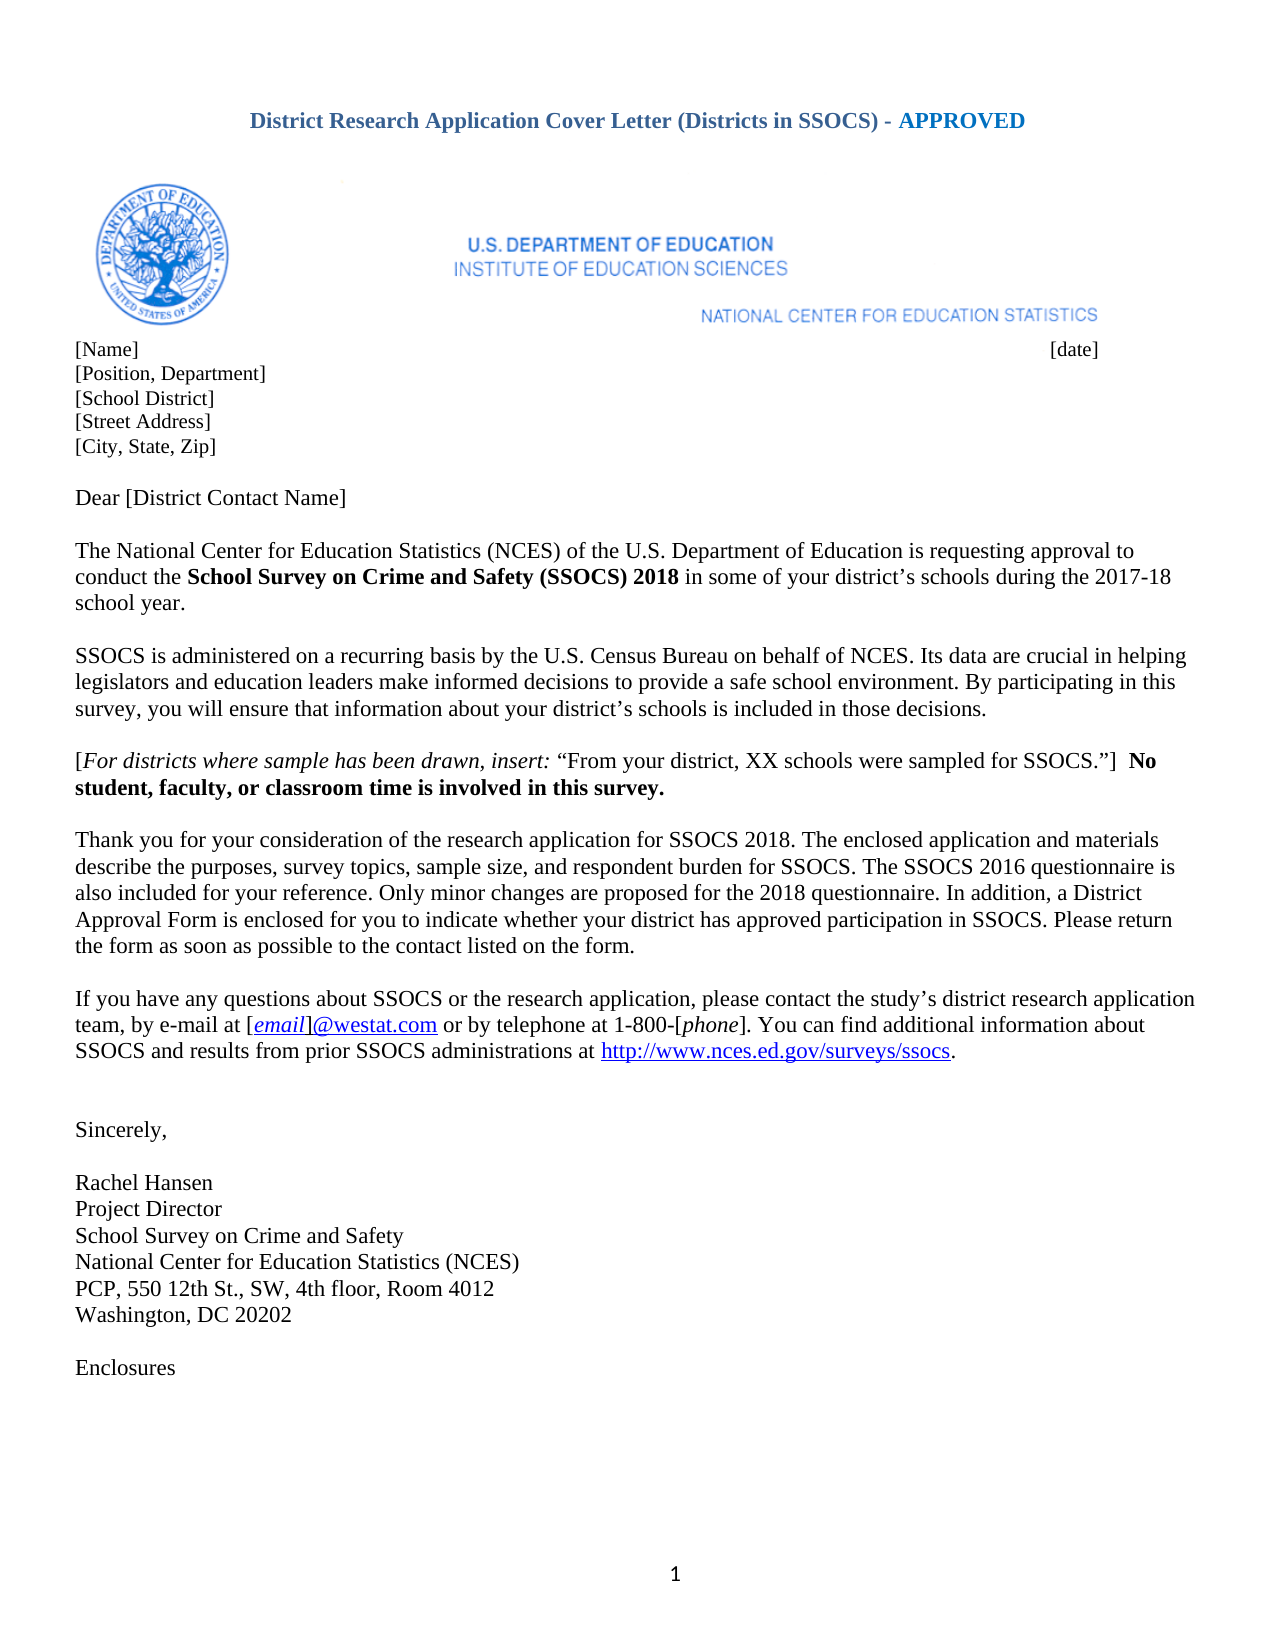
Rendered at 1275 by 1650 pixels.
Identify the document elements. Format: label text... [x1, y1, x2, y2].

text PCP, 550 12th St., SW, 4th floor, Room 4012 [75, 1274, 1204, 1301]
text Project Director [75, 1196, 1204, 1222]
text Washington, DC 20202 [75, 1301, 1204, 1327]
text If you have any questions about SSOCS or the research application, please contact the study’s district research application team, by e-mail at [email]@westat.com or by telephone at 1-800-[phone]. You can find additional information about SSOCS and results from prior SSOCS administrations at http://www.nces.ed.gov/surveys/ssocs. [75, 985, 1204, 1064]
text National Center for Education Statistics (NCES) [75, 1248, 1204, 1274]
picture [46, 159, 1115, 385]
text [City, State, Zip] [75, 433, 1200, 458]
subtitle District Research Application Cover Letter (Districts in SSOCS) - APPROVED [75, 107, 1200, 133]
text Dear [District Contact Name] [75, 484, 1204, 510]
text Rachel Hansen [75, 1169, 1204, 1196]
text [Name] [date] [75, 337, 1200, 361]
text Sincerely, [75, 1116, 1204, 1143]
text [School District] [75, 385, 1200, 409]
text Enclosures [75, 1354, 1200, 1380]
text School Survey on Crime and Safety [75, 1222, 1204, 1248]
text The National Center for Education Statistics (NCES) of the U.S. Department of Education is requesting approval to conduct the School Survey on Crime and Safety (SSOCS) 2018 in some of your district’s schools during the 2017-18 school year. [75, 537, 1200, 616]
text [For districts where sample has been drawn, insert: “From your district, XX schools were sampled for SSOCS.”] No student, faculty, or classroom time is involved in this survey. [75, 747, 1200, 800]
text SSOCS is administered on a recurring basis by the U.S. Census Bureau on behalf of NCES. Its data are crucial in helping legislators and education leaders make informed decisions to provide a safe school environment. By participating in this survey, you will ensure that information about your district’s schools is included in those decisions. [75, 642, 1200, 721]
text [Street Address] [75, 409, 1200, 433]
text Thank you for your consideration of the research application for SSOCS 2018. The enclosed application and materials describe the purposes, survey topics, sample size, and respondent burden for SSOCS. The SSOCS 2016 questionnaire is also included for your reference. Only minor changes are proposed for the 2018 questionnaire. In addition, a District Approval Form is enclosed for you to indicate whether your district has approved participation in SSOCS. Please return the form as soon as possible to the contact listed on the form. [75, 827, 1204, 958]
text [Position, Department] [75, 361, 1200, 385]
